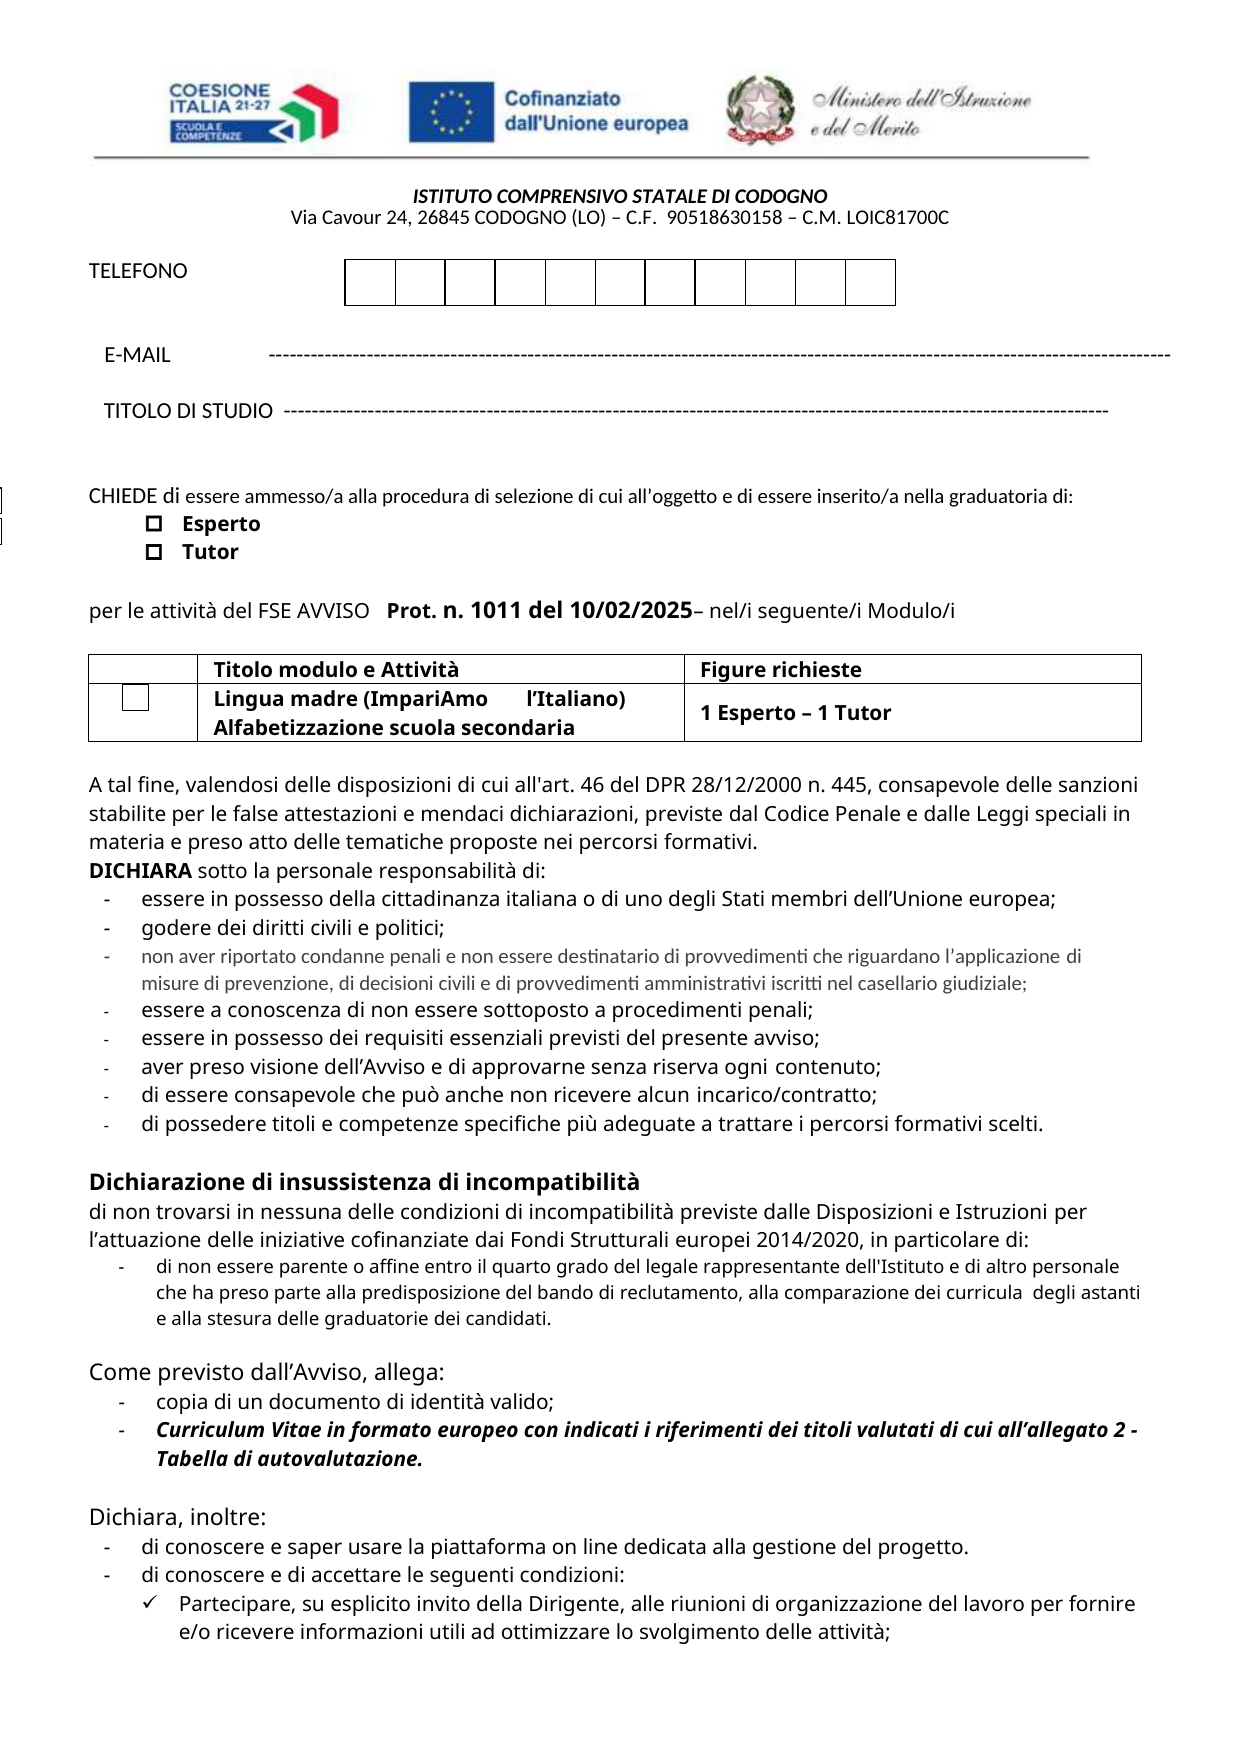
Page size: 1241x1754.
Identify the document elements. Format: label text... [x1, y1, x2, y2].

text Dichiara, inoltre: [89, 1501, 1152, 1532]
list di non essere parente o affine entro il quarto grado del legale rappresentante dell'Istituto e di altro personale che ha preso parte alla predisposizione del bando di reclutamento, alla comparazione dei curricula degli astanti e alla stesura delle graduatorie dei candidati. [118, 1254, 1152, 1330]
table_header [89, 655, 197, 683]
table_header [646, 260, 694, 305]
list di conoscere e saper usare la piattaforma on line dedicata alla gestione del progetto. [103, 1532, 1152, 1561]
text TELEFONO [89, 257, 1152, 284]
list aver preso visione dell’Avviso e di approvarne senza riserva ogni contenuto; [103, 1052, 1152, 1080]
table_header Titolo modulo e Attività [198, 655, 684, 683]
table_header [796, 260, 845, 305]
table_header [446, 260, 494, 305]
picture [88, 70, 1092, 166]
table_cell 1 Esperto – 1 Tutor [685, 684, 1141, 741]
text Dichiarazione di insussistenza di incompatibilità [89, 1166, 1152, 1197]
list copia di un documento di identità valido; [118, 1387, 1152, 1416]
list essere in possesso dei requisiti essenziali previsti del presente avviso; [103, 1023, 1152, 1052]
list di possedere titoli e competenze specifiche più adeguate a trattare i percorsi formativi scelti. [103, 1109, 1152, 1137]
list Partecipare, su esplicito invito della Dirigente, alle riunioni di organizzazione del lavoro per fornire e/o ricevere informazioni utili ad ottimizzare lo svolgimento delle attività; [141, 1589, 1152, 1646]
table_header [546, 260, 595, 305]
table_header [346, 260, 395, 305]
text TITOLO DI STUDIO ---------------------------------------------------------------------------------------------------------------------- [103, 397, 1152, 425]
table_cell Lingua madre (ImpariAmo l’Italiano) Alfabetizzazione scuola secondaria [198, 684, 684, 741]
text DICHIARA sotto la personale responsabilità di: [89, 856, 1152, 884]
text E-MAIL --------------------------------------------------------------------------------------------------------------------------------- [89, 341, 1240, 369]
list Esperto [144, 509, 1152, 537]
text CHIEDE di essere ammesso/a alla procedura di selezione di cui all’oggetto e di essere inserito/a nella graduatoria di: [89, 481, 1152, 509]
list essere in possesso della cittadinanza italiana o di uno degli Stati membri dell’Unione europea; [103, 884, 1152, 913]
table_header [696, 260, 745, 305]
list di conoscere e di accettare le seguenti condizioni: [103, 1561, 1152, 1589]
table_header [746, 260, 795, 305]
list Tutor [144, 537, 1152, 566]
text per le attività del FSE AVVISO Prot. n. 1011 del 10/02/2025– nel/i seguente/i Modulo/i [89, 594, 1152, 625]
text Come previsto dall’Avviso, allega: [89, 1356, 1152, 1387]
text A tal fine, valendosi delle disposizioni di cui all'art. 46 del DPR 28/12/2000 n. 445, consapevole delle sanzioni stabilite per le false attestazioni e mendaci dichiarazioni, previste dal Codice Penale e dalle Leggi speciali in materia e preso atto delle tematiche proposte nei percorsi formativi. [89, 771, 1152, 856]
table_cell [89, 684, 197, 741]
text di non trovarsi in nessuna delle condizioni di incompatibilità previste dalle Disposizioni e Istruzioni per l’attuazione delle iniziative cofinanziate dai Fondi Strutturali europei 2014/2020, in particolare di: [89, 1197, 1152, 1254]
table_header [396, 260, 444, 305]
list Curriculum Vitae in formato europeo con indicati i riferimenti dei titoli valutati di cui all’allegato 2 - Tabella di autovalutazione. [118, 1416, 1152, 1472]
list di essere consapevole che può anche non ricevere alcun incarico/contratto; [103, 1080, 1152, 1109]
list godere dei diritti civili e politici; [103, 913, 1152, 941]
table_header Figure richieste [685, 655, 1141, 683]
list essere a conoscenza di non essere sottoposto a procedimenti penali; [103, 995, 1152, 1023]
table_header [596, 260, 644, 305]
table_header [496, 260, 545, 305]
list non aver riportato condanne penali e non essere destinatario di provvedimenti che riguardano l’applicazione di misure di prevenzione, di decisioni civili e di provvedimenti amministrativi iscritti nel casellario giudiziale; [103, 941, 1152, 995]
table_header [846, 260, 895, 305]
